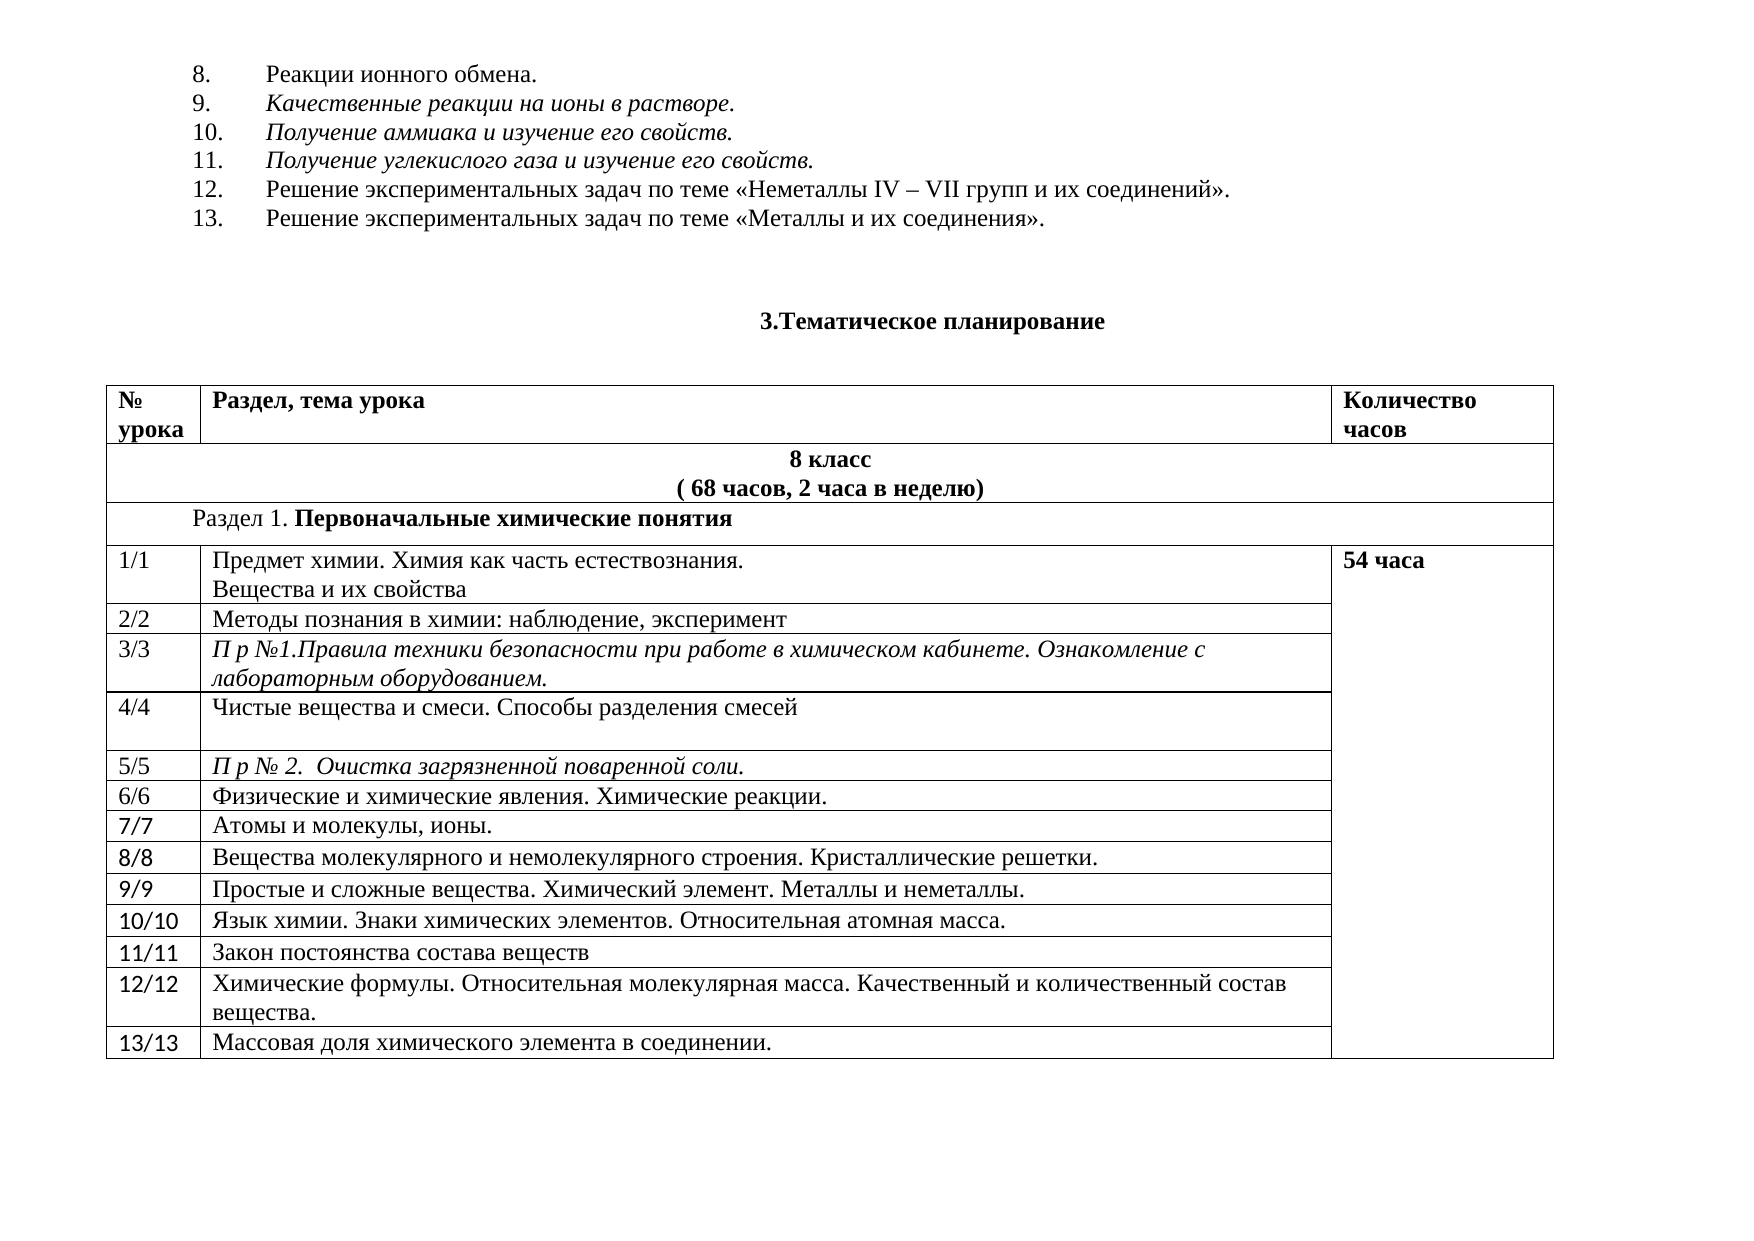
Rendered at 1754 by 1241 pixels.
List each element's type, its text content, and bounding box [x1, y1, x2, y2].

table_cell Вещества молекулярного и немолекулярного строения. Кристаллические решетки. [201, 842, 1331, 873]
list Решение экспериментальных задач по теме «Металлы и их соединения». [118, 203, 1636, 232]
table_cell Предмет химии. Химия как часть естествознания. Вещества и их свойства [201, 546, 1331, 603]
table_cell Закон постоянства состава веществ [201, 937, 1331, 967]
table_cell Атомы и молекулы, ионы. [201, 811, 1331, 841]
table_cell 1/1 [107, 546, 200, 603]
table_cell Массовая доля химического элемента в соединении. [201, 1027, 1331, 1057]
table_header Раздел, тема урока [201, 386, 1331, 443]
table_header № урока [107, 386, 200, 443]
list Получение углекислого газа и изучение его свойств. [118, 145, 1636, 174]
table_cell 6/6 [107, 781, 200, 809]
list Реакции ионного обмена. [118, 59, 1636, 88]
table_cell 2/2 [107, 604, 200, 633]
table_cell Простые и сложные вещества. Химический элемент. Металлы и неметаллы. [201, 874, 1331, 904]
table_cell 54 часа [1332, 546, 1553, 1057]
table_cell Раздел 1. Первоначальные химические понятия [107, 503, 1553, 544]
table_cell 11/11 [107, 937, 200, 967]
list Качественные реакции на ионы в растворе. [118, 88, 1636, 117]
table_cell Методы познания в химии: наблюдение, эксперимент [201, 604, 1331, 633]
table_cell 8/8 [107, 842, 200, 873]
list Решение экспериментальных задач по теме «Неметаллы IV – VII групп и их соединений». [118, 174, 1636, 203]
table_cell Физические и химические явления. Химические реакции. [201, 781, 1331, 809]
table_cell 7/7 [107, 811, 200, 841]
table_cell 9/9 [107, 874, 200, 904]
text 3.Тематическое планирование [229, 306, 1636, 334]
table_cell П р № 2. Очистка загрязненной поваренной соли. [201, 751, 1331, 780]
table_cell 5/5 [107, 751, 200, 780]
table_cell 13/13 [107, 1027, 200, 1057]
table_cell 10/10 [107, 905, 200, 936]
table_cell 3/3 [107, 634, 200, 691]
list Получение аммиака и изучение его свойств. [118, 117, 1636, 145]
table_cell Язык химии. Знаки химических элементов. Относительная атомная масса. [201, 905, 1331, 936]
table_cell 12/12 [107, 968, 200, 1026]
table_cell П р №1.Правила техники безопасности при работе в химическом кабинете. Ознакомление с лабораторным оборудованием. [201, 634, 1331, 691]
table_cell 8 класс ( 68 часов, 2 часа в неделю) [107, 444, 1553, 502]
table_cell 4/4 [107, 693, 200, 750]
table_cell Чистые вещества и смеси. Способы разделения смесей [201, 693, 1331, 750]
table_header Количество часов [1332, 386, 1553, 443]
table_cell Химические формулы. Относительная молекулярная масса. Качественный и количественный состав вещества. [201, 968, 1331, 1026]
